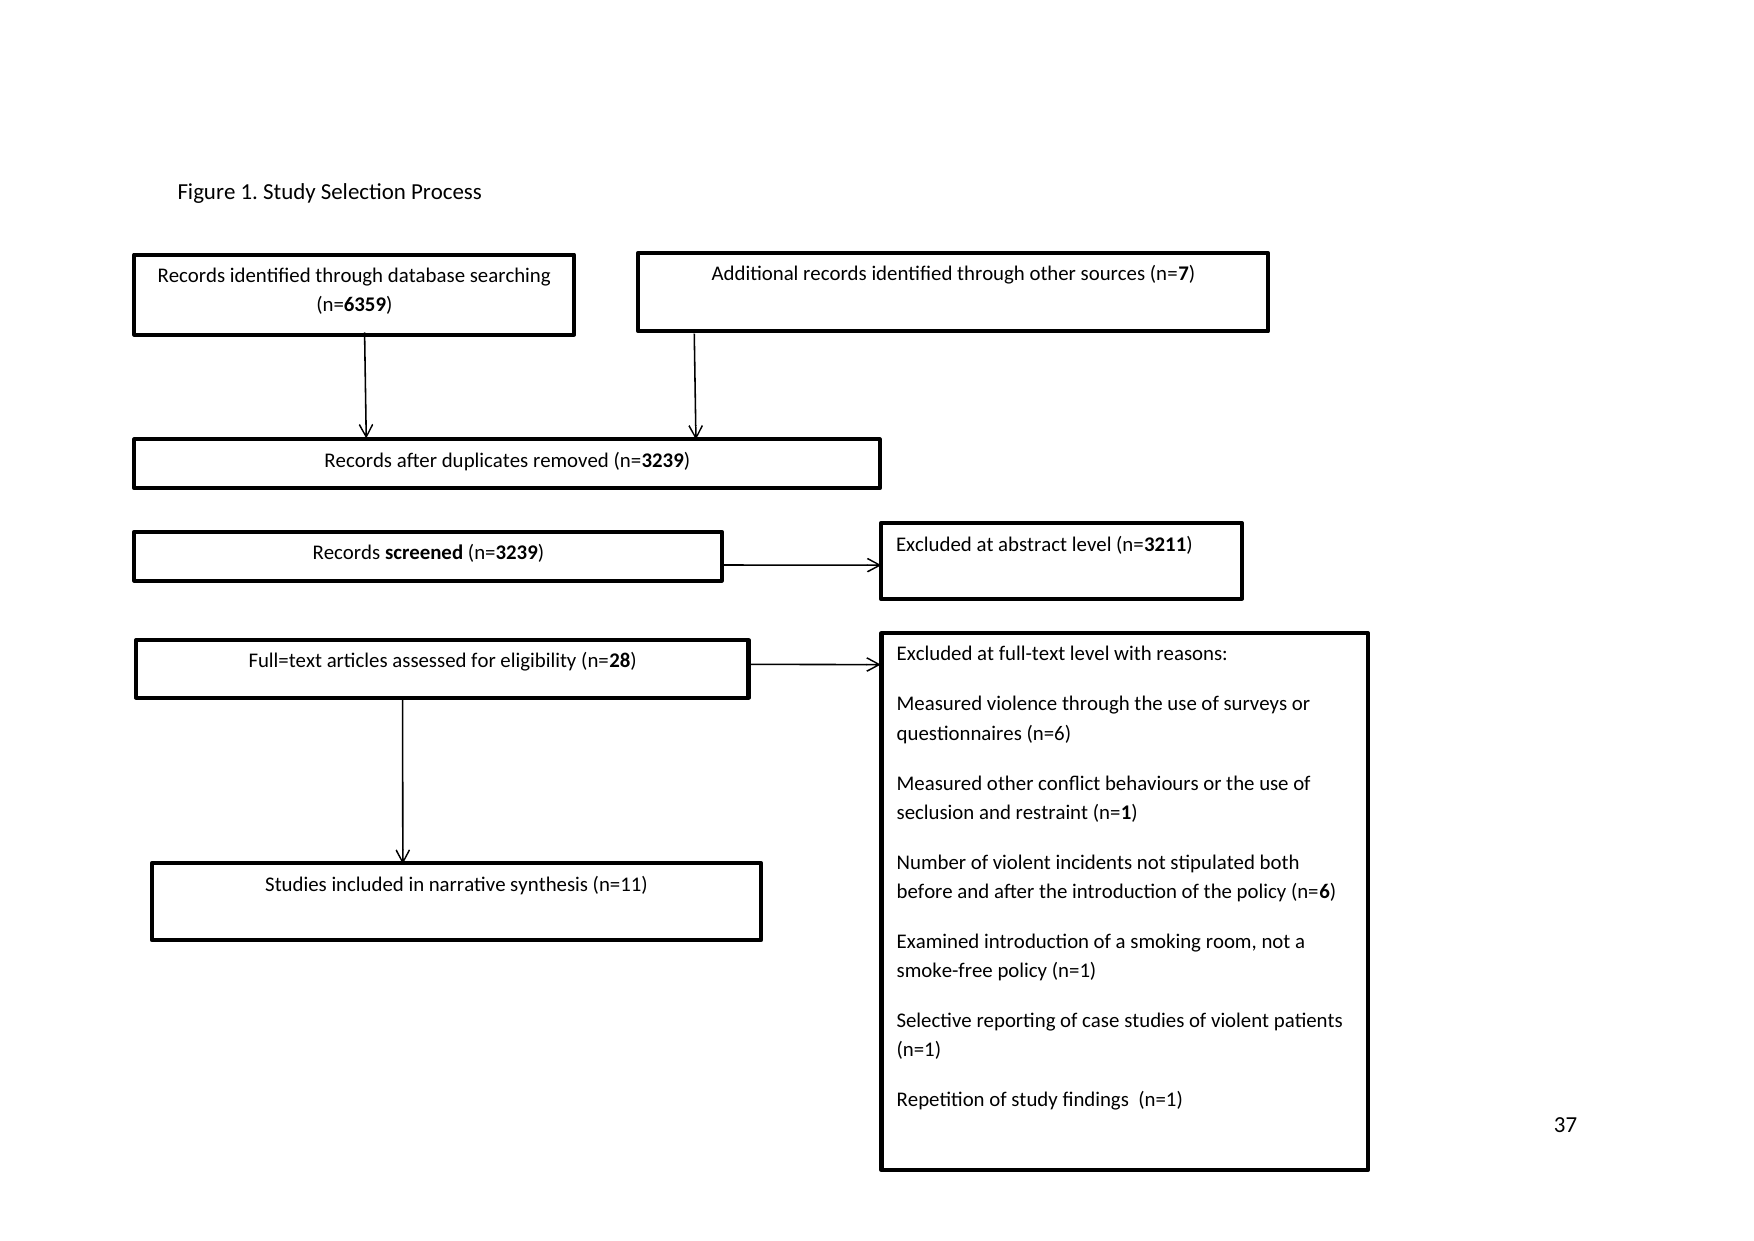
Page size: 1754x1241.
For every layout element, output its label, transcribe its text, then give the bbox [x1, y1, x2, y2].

text Figure 1. Study Selection Process [177, 177, 1577, 205]
